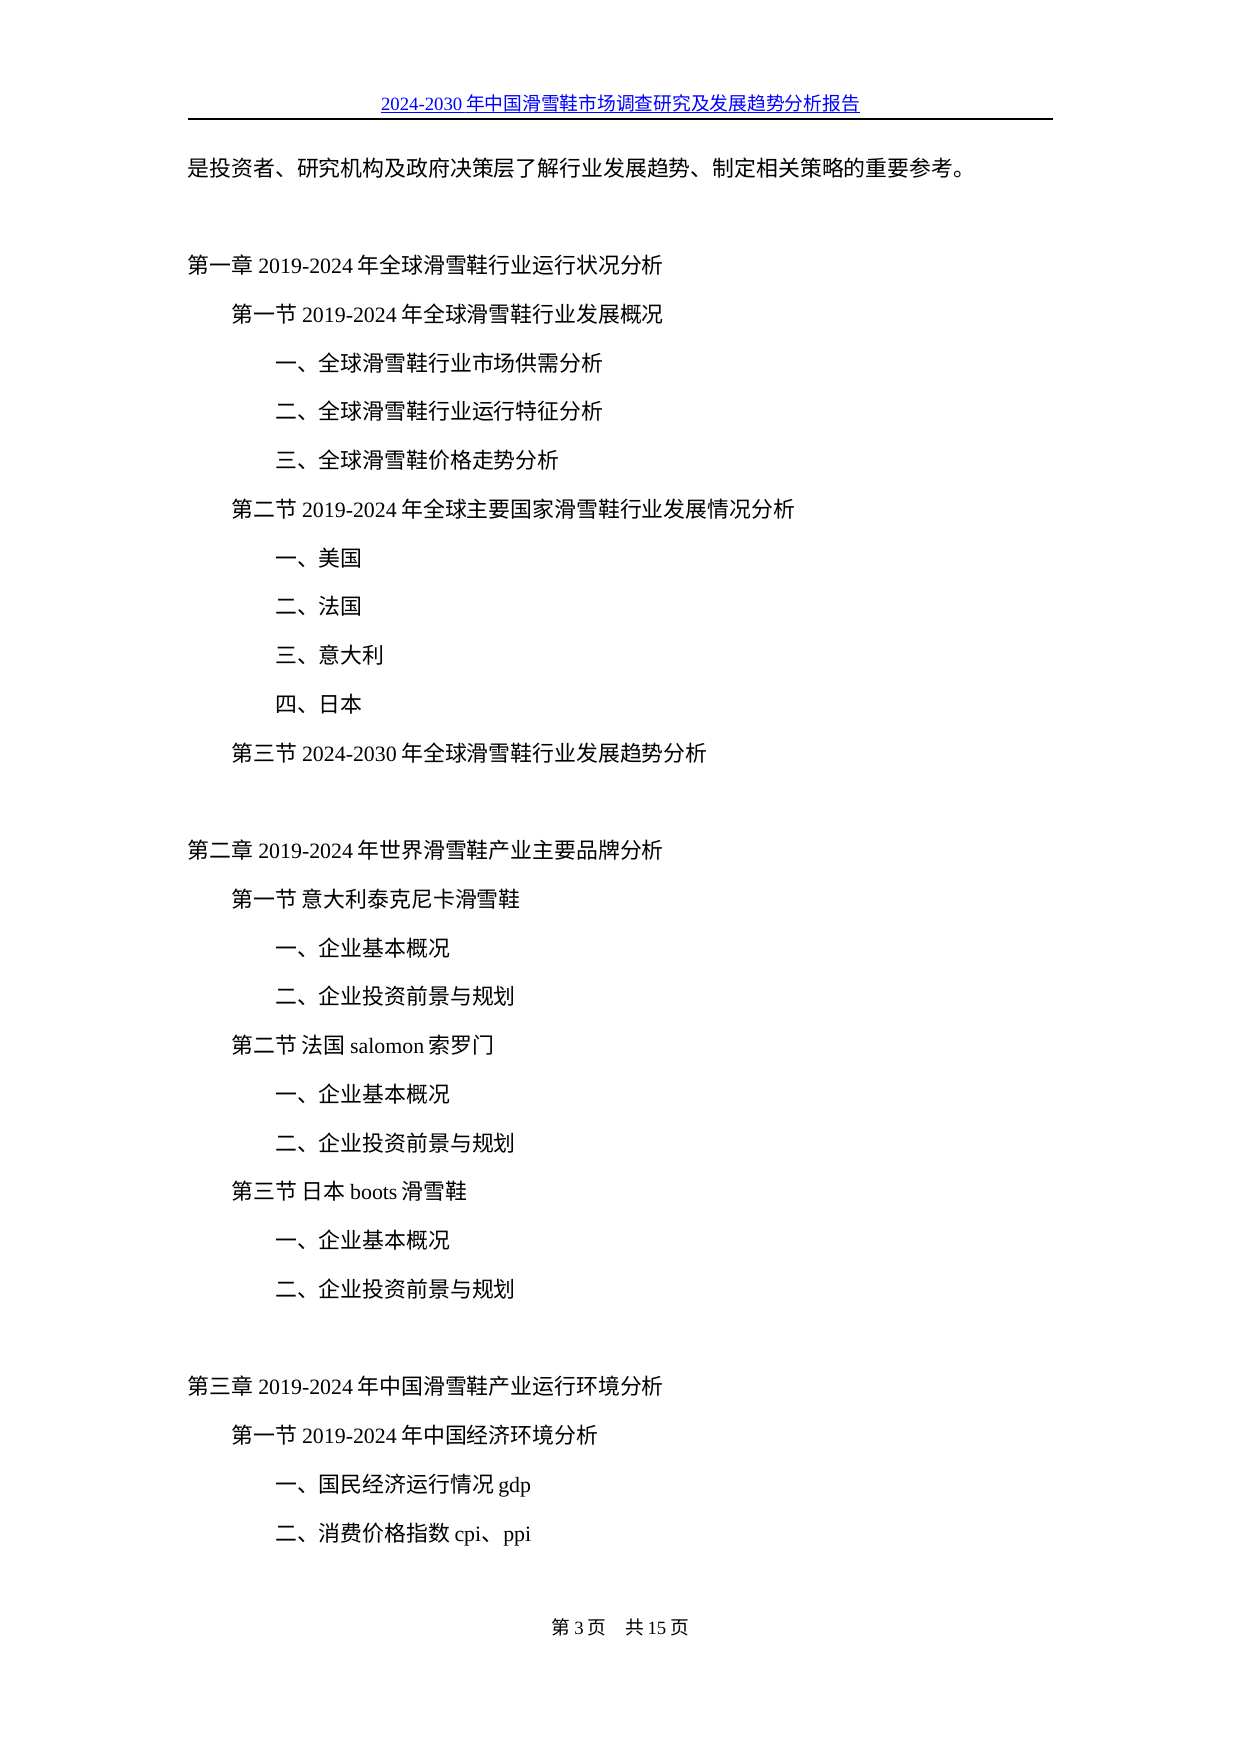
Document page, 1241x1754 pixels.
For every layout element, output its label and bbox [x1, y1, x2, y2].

text [187, 150, 1053, 1548]
